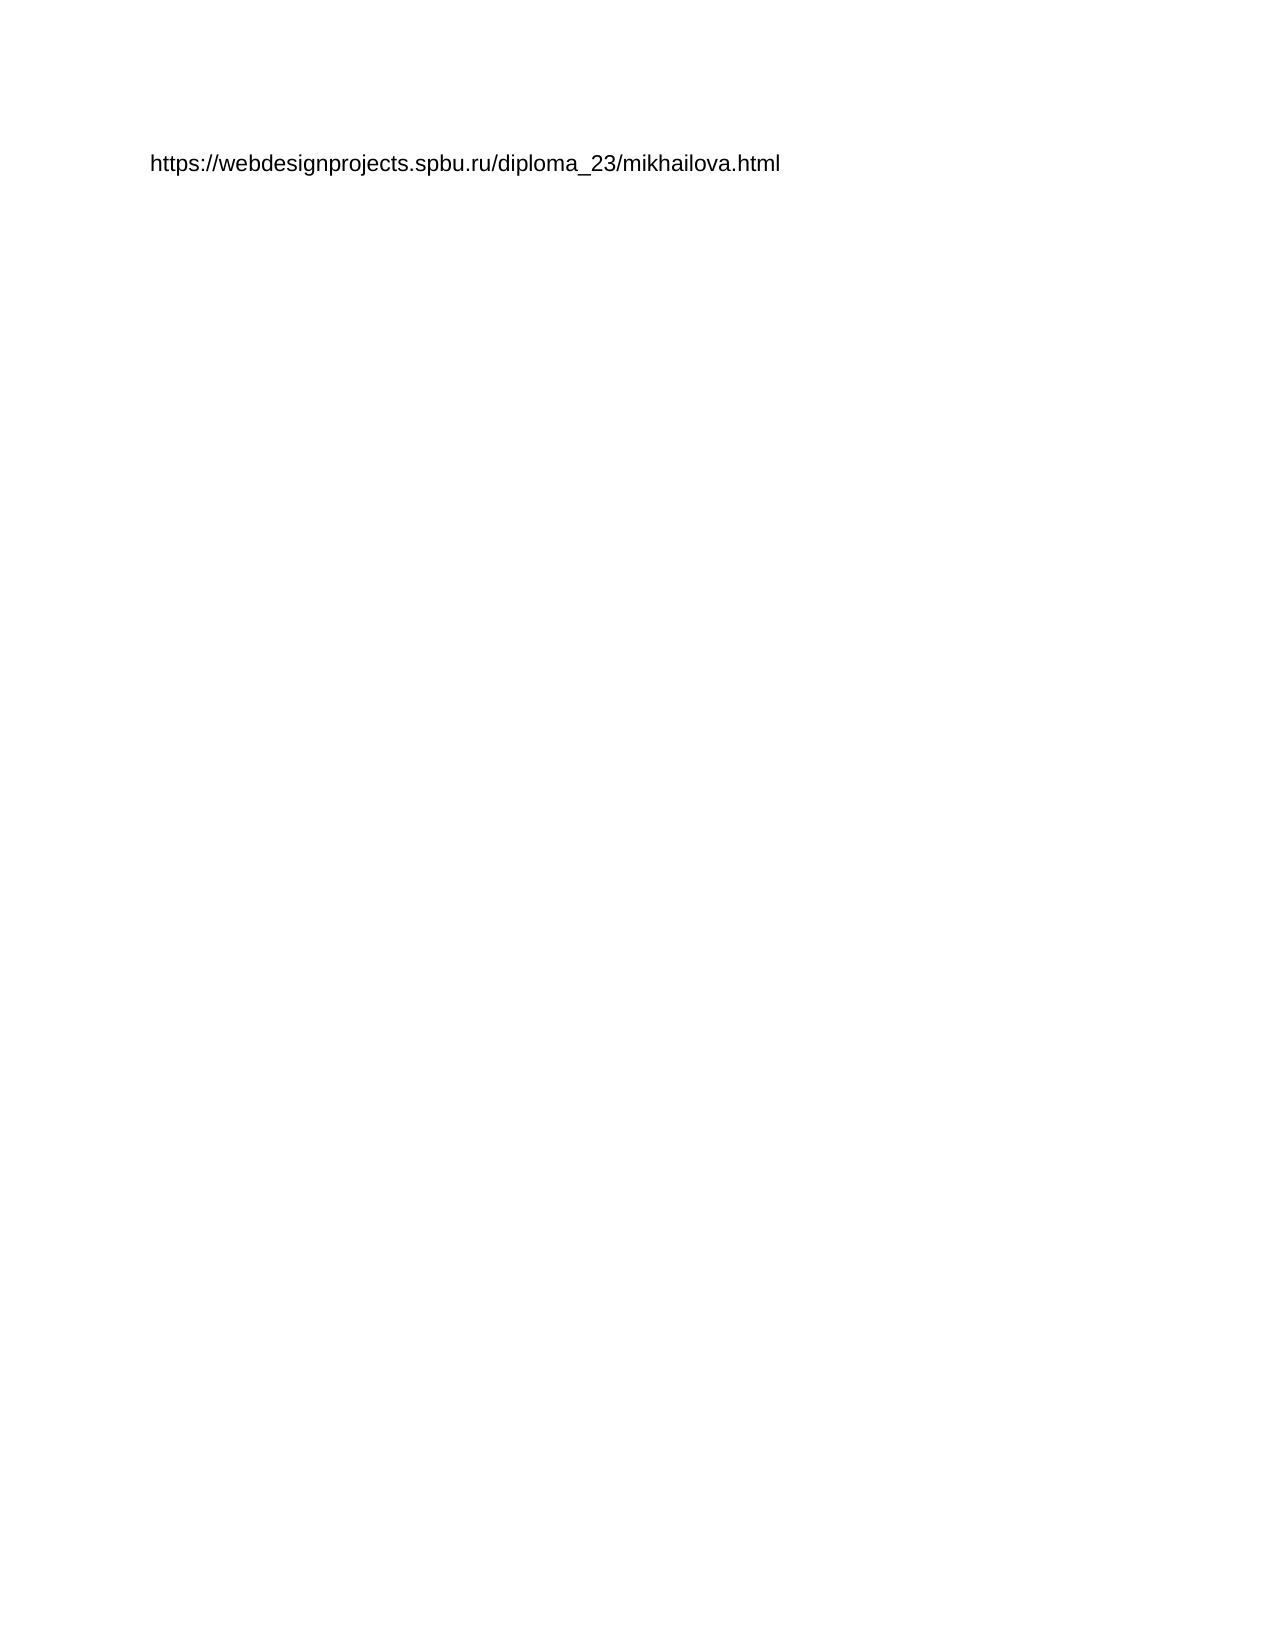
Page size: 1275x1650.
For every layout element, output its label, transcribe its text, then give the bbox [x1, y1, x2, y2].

text https://webdesignprojects.spbu.ru/diploma_23/mikhailova.html [150, 150, 1125, 176]
